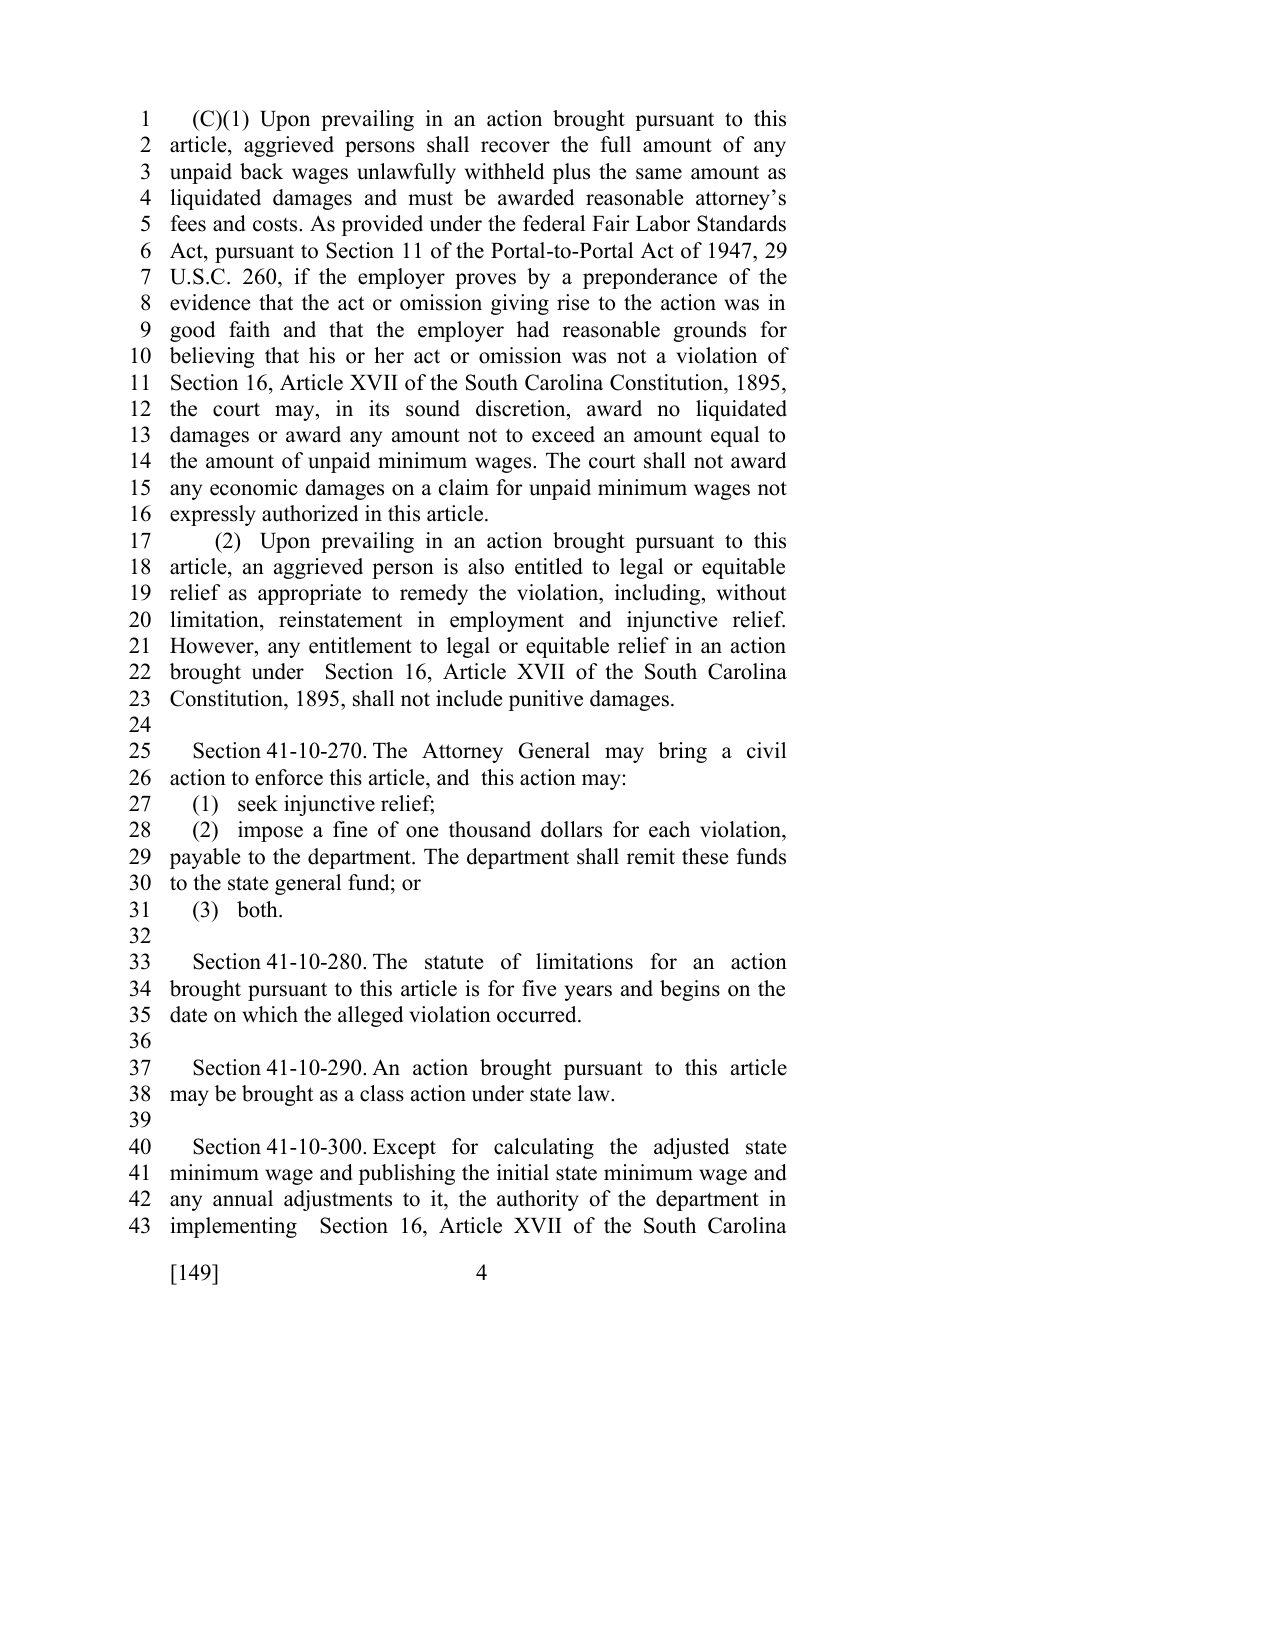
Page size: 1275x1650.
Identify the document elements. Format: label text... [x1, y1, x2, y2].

text Section 41-10-290. An action brought pursuant to this article may be brought as a class action under state law. [169, 1054, 787, 1106]
text (3) both. [169, 896, 787, 922]
text (1) seek injunctive relief; [169, 790, 787, 817]
text Section 41-10-280. The statute of limitations for an action brought pursuant to this article is for five years and begins on the date on which the alleged violation occurred. [169, 948, 787, 1027]
text Section 41-10-270. The Attorney General may bring a civil action to enforce this article, and this action may: [169, 737, 787, 790]
text (C)(1) Upon prevailing in an action brought pursuant to this article, aggrieved persons shall recover the full amount of any unpaid back wages unlawfully withheld plus the same amount as liquidated damages and must be awarded reasonable attorney’s fees and costs. As provided under the federal Fair Labor Standards Act, pursuant to Section 11 of the Portal-to-Portal Act of 1947, 29 U.S.C. 260, if the employer proves by a preponderance of the evidence that the act or omission giving rise to the action was in good faith and that the employer had reasonable grounds for believing that his or her act or omission was not a violation of Section 16, Article XVII of the South Carolina Constitution, 1895, the court may, in its sound discretion, award no liquidated damages or award any amount not to exceed an amount equal to the amount of unpaid minimum wages. The court shall not award any economic damages on a claim for unpaid minimum wages not expressly authorized in this article. [169, 105, 787, 527]
text (2) Upon prevailing in an action brought pursuant to this article, an aggrieved person is also entitled to legal or equitable relief as appropriate to remedy the violation, including, without limitation, reinstatement in employment and injunctive relief. However, any entitlement to legal or equitable relief in an action brought under Section 16, Article XVII of the South Carolina Constitution, 1895, shall not include punitive damages. [169, 527, 787, 711]
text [169, 1133, 787, 1238]
text (2) impose a fine of one thousand dollars for each violation, payable to the department. The department shall remit these funds to the state general fund; or [169, 817, 787, 896]
